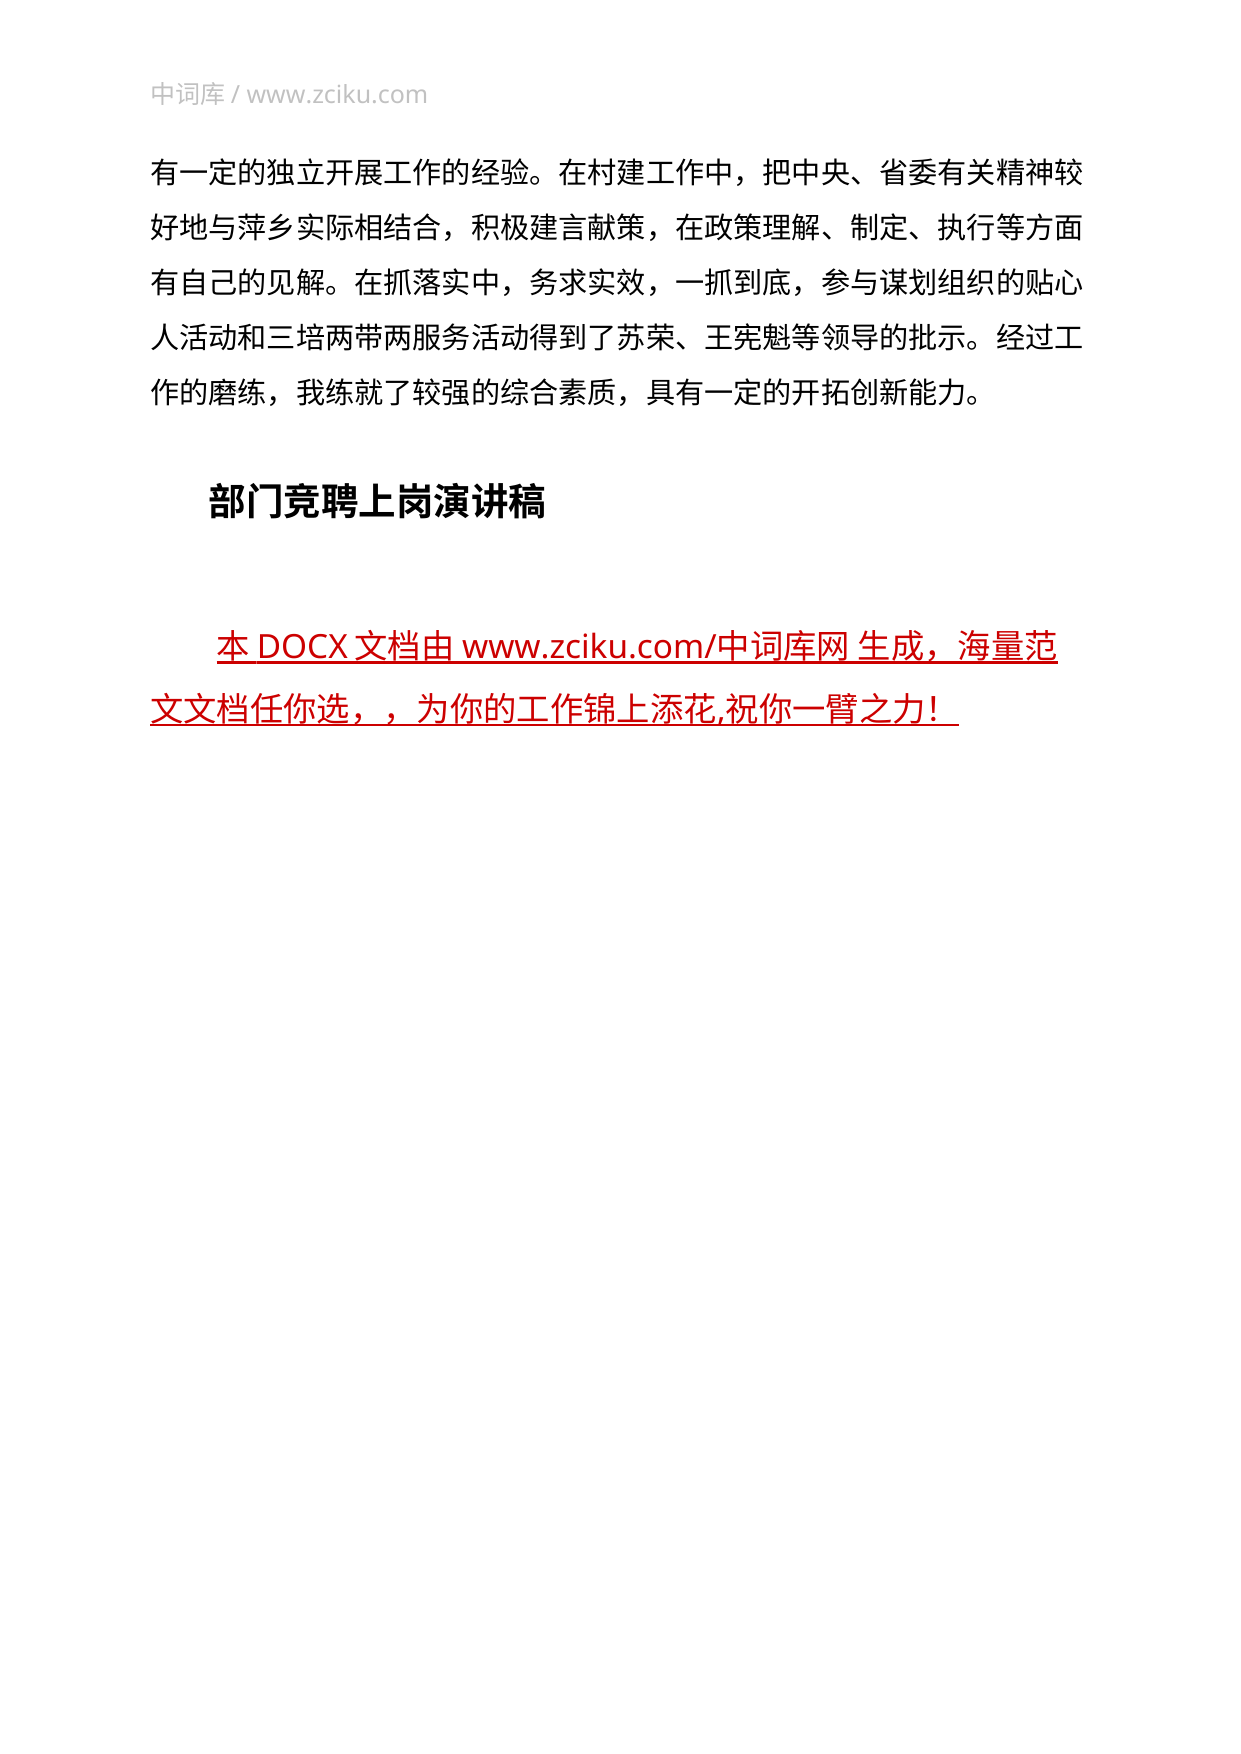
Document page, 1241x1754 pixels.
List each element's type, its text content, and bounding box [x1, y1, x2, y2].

text 本DOCX文档由 www.zciku.com/中词库网 生成，海量范文文档任你选，，为你的工作锦上添花,祝你一臂之力！ [150, 620, 1090, 731]
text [150, 150, 1090, 412]
text 部门竞聘上岗演讲稿 [150, 471, 1090, 526]
